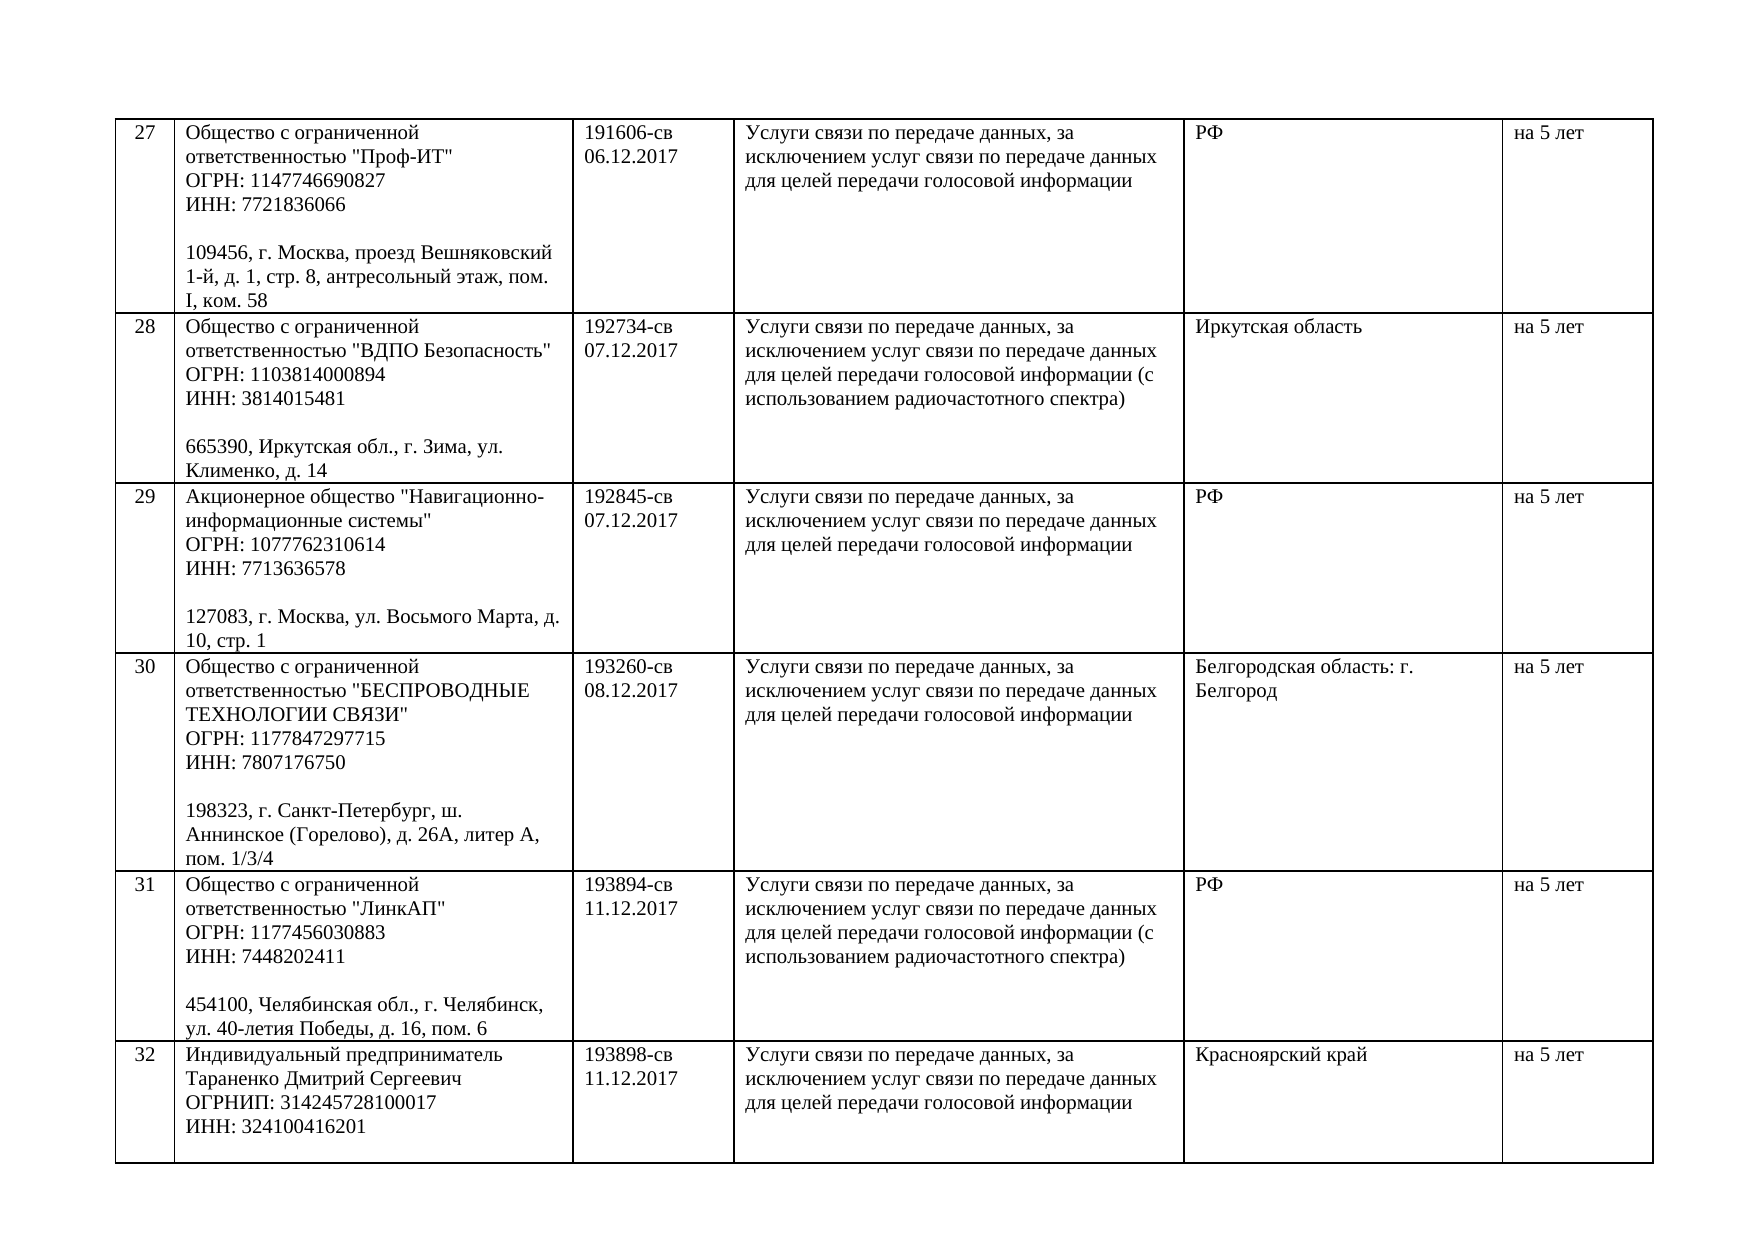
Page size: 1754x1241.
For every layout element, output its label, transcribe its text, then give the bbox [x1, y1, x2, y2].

table_cell Общество с ограниченной ответственностью "Проф-ИТ" ОГРН: 1147746690827 ИНН: 7721836066 109456, г. Москва, проезд Вешняковский 1-й, д. 1, стр. 8, антресольный этаж, пом. I, ком. 58 [175, 120, 572, 312]
table_cell 193894-св 11.12.2017 [574, 872, 733, 1040]
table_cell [574, 1042, 733, 1162]
table_cell на 5 лет [1503, 120, 1652, 312]
table_cell на 5 лет [1503, 1042, 1652, 1162]
table_cell Услуги связи по передаче данных, за исключением услуг связи по передаче данных для целей передачи голосовой информации (с использованием радиочастотного спектра) [735, 872, 1183, 1040]
table_cell РФ [1185, 484, 1502, 652]
table_cell 192845-св 07.12.2017 [574, 484, 733, 652]
table_cell 32 [116, 1042, 174, 1162]
table_cell 31 [116, 872, 174, 1040]
table_cell на 5 лет [1503, 872, 1652, 1040]
table_cell Общество с ограниченной ответственностью "ЛинкАП" ОГРН: 1177456030883 ИНН: 7448202411 454100, Челябинская обл., г. Челябинск, ул. 40-летия Победы, д. 16, пом. 6 [175, 872, 572, 1040]
table_cell Акционерное общество "Навигационно-информационные системы" ОГРН: 1077762310614 ИНН: 7713636578 127083, г. Москва, ул. Восьмого Марта, д. 10, стр. 1 [175, 484, 572, 652]
table_cell 29 [116, 484, 174, 652]
table_cell Услуги связи по передаче данных, за исключением услуг связи по передаче данных для целей передачи голосовой информации [735, 654, 1183, 870]
table_cell Услуги связи по передаче данных, за исключением услуг связи по передаче данных для целей передачи голосовой информации [735, 484, 1183, 652]
table_cell Красноярский край [1185, 1042, 1502, 1162]
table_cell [735, 120, 1183, 312]
table_cell 193260-св 08.12.2017 [574, 654, 733, 870]
table_cell 192734-св 07.12.2017 [574, 314, 733, 482]
table_cell Иркутская область [1185, 314, 1502, 482]
table_cell Белгородская область: г. Белгород [1185, 654, 1502, 870]
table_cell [175, 1042, 572, 1162]
table_cell Услуги связи по передаче данных, за исключением услуг связи по передаче данных для целей передачи голосовой информации (с использованием радиочастотного спектра) [735, 314, 1183, 482]
table_cell 30 [116, 654, 174, 870]
table_cell 28 [116, 314, 174, 482]
table_cell РФ [1185, 120, 1502, 312]
table_cell на 5 лет [1503, 654, 1652, 870]
table_cell на 5 лет [1503, 484, 1652, 652]
table_cell 191606-св 06.12.2017 [574, 120, 733, 312]
table_cell Общество с ограниченной ответственностью "ВДПО Безопасность" ОГРН: 1103814000894 ИНН: 3814015481 665390, Иркутская обл., г. Зима, ул. Клименко, д. 14 [175, 314, 572, 482]
table_cell Общество с ограниченной ответственностью "БЕСПРОВОДНЫЕ ТЕХНОЛОГИИ СВЯЗИ" ОГРН: 1177847297715 ИНН: 7807176750 198323, г. Санкт-Петербург, ш. Аннинское (Горелово), д. 26А, литер А, пом. 1/3/4 [175, 654, 572, 870]
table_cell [735, 1042, 1183, 1162]
table_cell 27 [116, 120, 174, 312]
table_cell на 5 лет [1503, 314, 1652, 482]
table_cell РФ [1185, 872, 1502, 1040]
